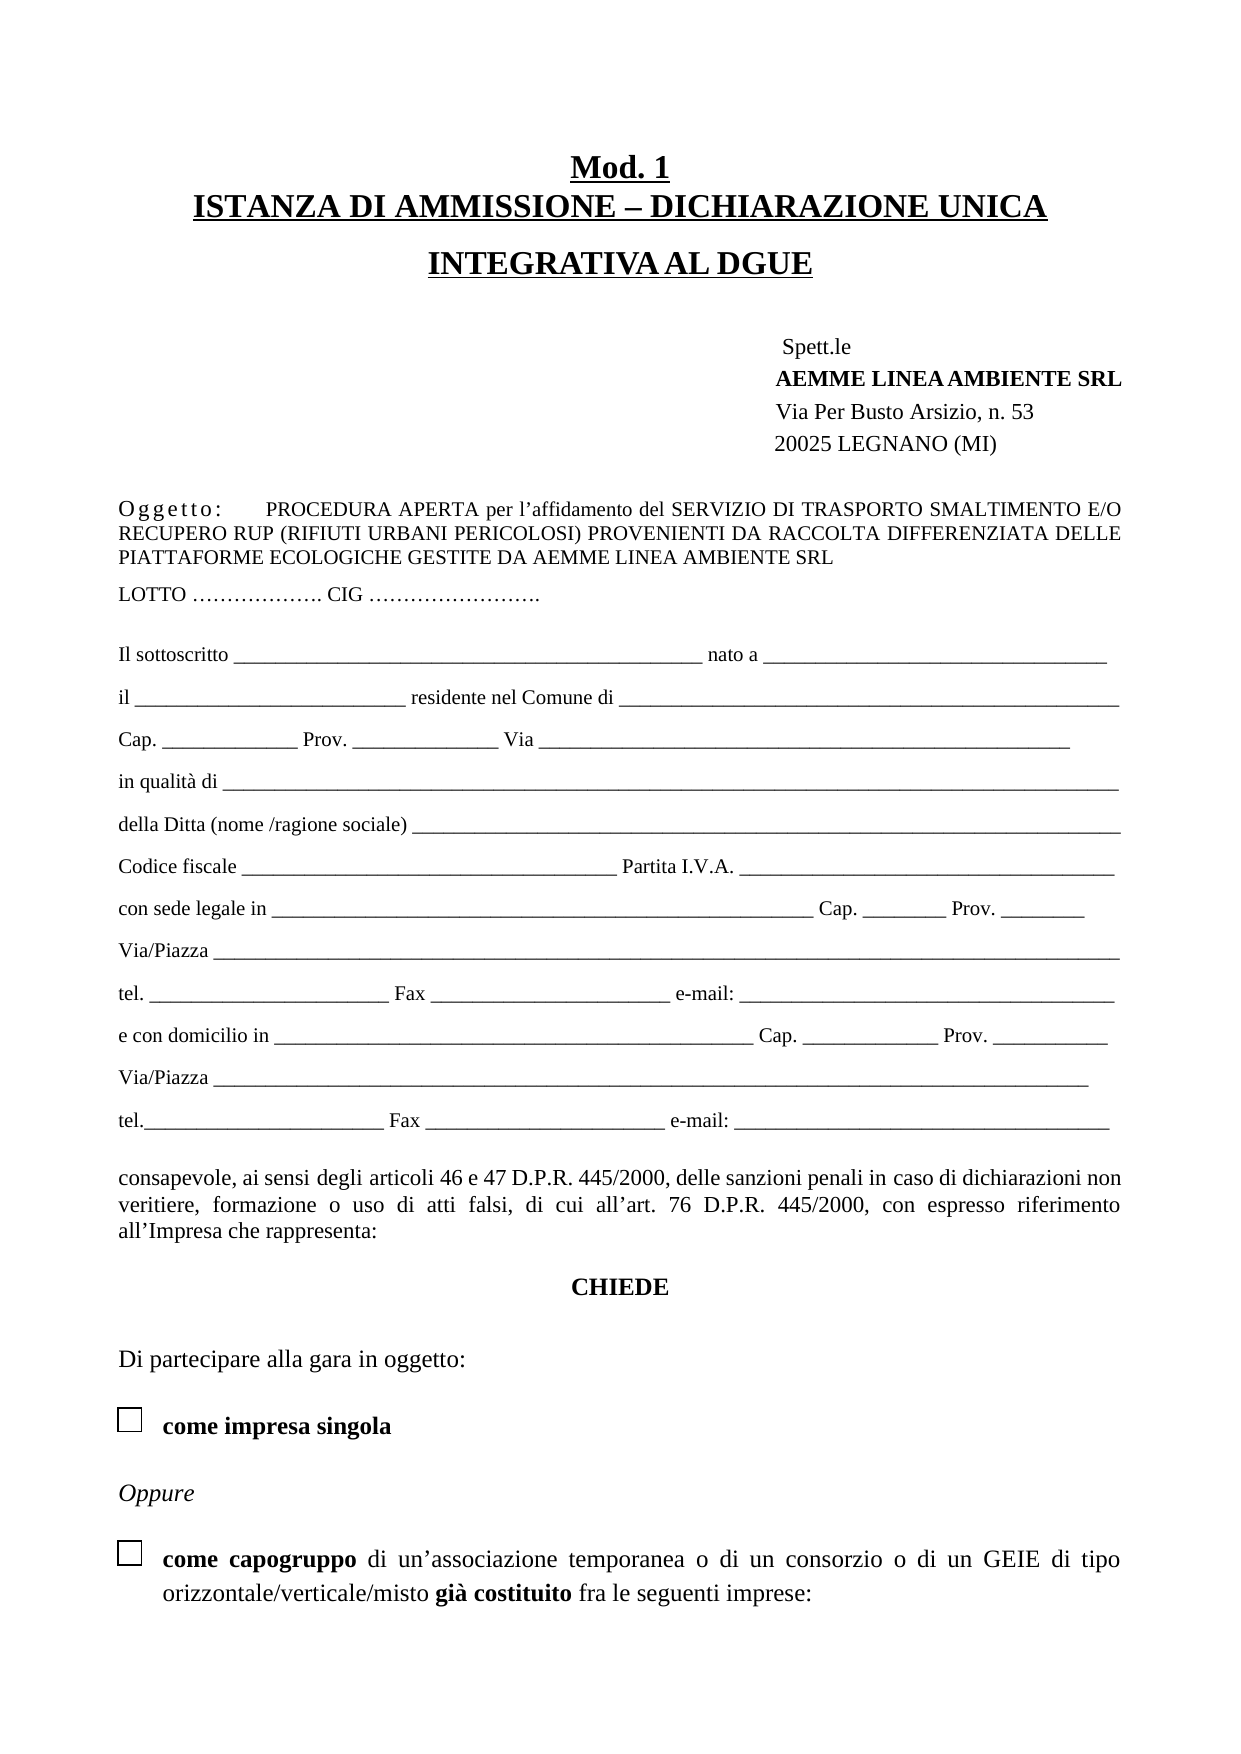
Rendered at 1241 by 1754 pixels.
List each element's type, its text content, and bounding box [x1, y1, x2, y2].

text tel._______________________ Fax _______________________ e-mail: ____________________________________ [118, 1108, 1122, 1132]
text Via Per Busto Arsizio, n. 53 [708, 398, 1122, 424]
text Codice fiscale ____________________________________ Partita I.V.A. ____________________________________ [118, 854, 1122, 878]
text LOTTO ………………. CIG ……………………. [118, 582, 1122, 606]
text in qualità di ______________________________________________________________________________________ [118, 769, 1122, 793]
text Oppure [118, 1474, 1122, 1508]
text Via/Piazza _______________________________________________________________________________________ [118, 938, 1122, 962]
text CHIEDE [118, 1268, 1122, 1302]
text come capogruppo di un’associazione temporanea o di un consorzio o di un GEIE di tipo orizzontale/verticale/misto già costituito fra le seguenti imprese: [162, 1541, 1122, 1608]
text Di partecipare alla gara in oggetto: [118, 1341, 1122, 1374]
text e con domicilio in ______________________________________________ Cap. _____________ Prov. ___________ [118, 1023, 1122, 1047]
text Via/Piazza ____________________________________________________________________________________ [118, 1065, 1122, 1089]
text consapevole, ai sensi degli articoli 46 e 47 D.P.R. 445/2000, delle sanzioni penali in caso di dichiarazioni non veritiere, formazione o uso di atti falsi, di cui all’art. 76 D.P.R. 445/2000, con espresso riferimento all’Impresa che rappresenta: [118, 1164, 1122, 1243]
text AEMME LINEA AMBIENTE SRL [643, 366, 1122, 392]
text della Ditta (nome /ragione sociale) ____________________________________________________________________ [118, 812, 1122, 836]
text tel. _______________________ Fax _______________________ e-mail: ____________________________________ [118, 981, 1122, 1005]
text il __________________________ residente nel Comune di ________________________________________________ [118, 685, 1122, 709]
text 20025 LEGNANO (MI) [118, 430, 1122, 456]
text Mod. 1 [118, 148, 1122, 186]
text ISTANZA DI AMMISSIONE – DICHIARAZIONE UNICA INTEGRATIVA AL DGUE [118, 186, 1122, 282]
text Spett.le [782, 333, 1122, 359]
text Il sottoscritto _____________________________________________ nato a _________________________________ [118, 642, 1122, 666]
text Oggetto: PROCEDURA APERTA per l’affidamento del SERVIZIO DI TRASPORTO SMALTIMENTO E/O RECUPERO RUP (RIFIUTI URBANI PERICOLOSI) PROVENIENTI DA RACCOLTA DIFFERENZIATA DELLE PIATTAFORME ECOLOGICHE GESTITE DA AEMME LINEA AMBIENTE SRL [118, 495, 1122, 569]
text con sede legale in ____________________________________________________ Cap. ________ Prov. ________ [118, 896, 1122, 920]
text Cap. _____________ Prov. ______________ Via ___________________________________________________ [118, 727, 1122, 751]
text come impresa singola [118, 1408, 1122, 1441]
